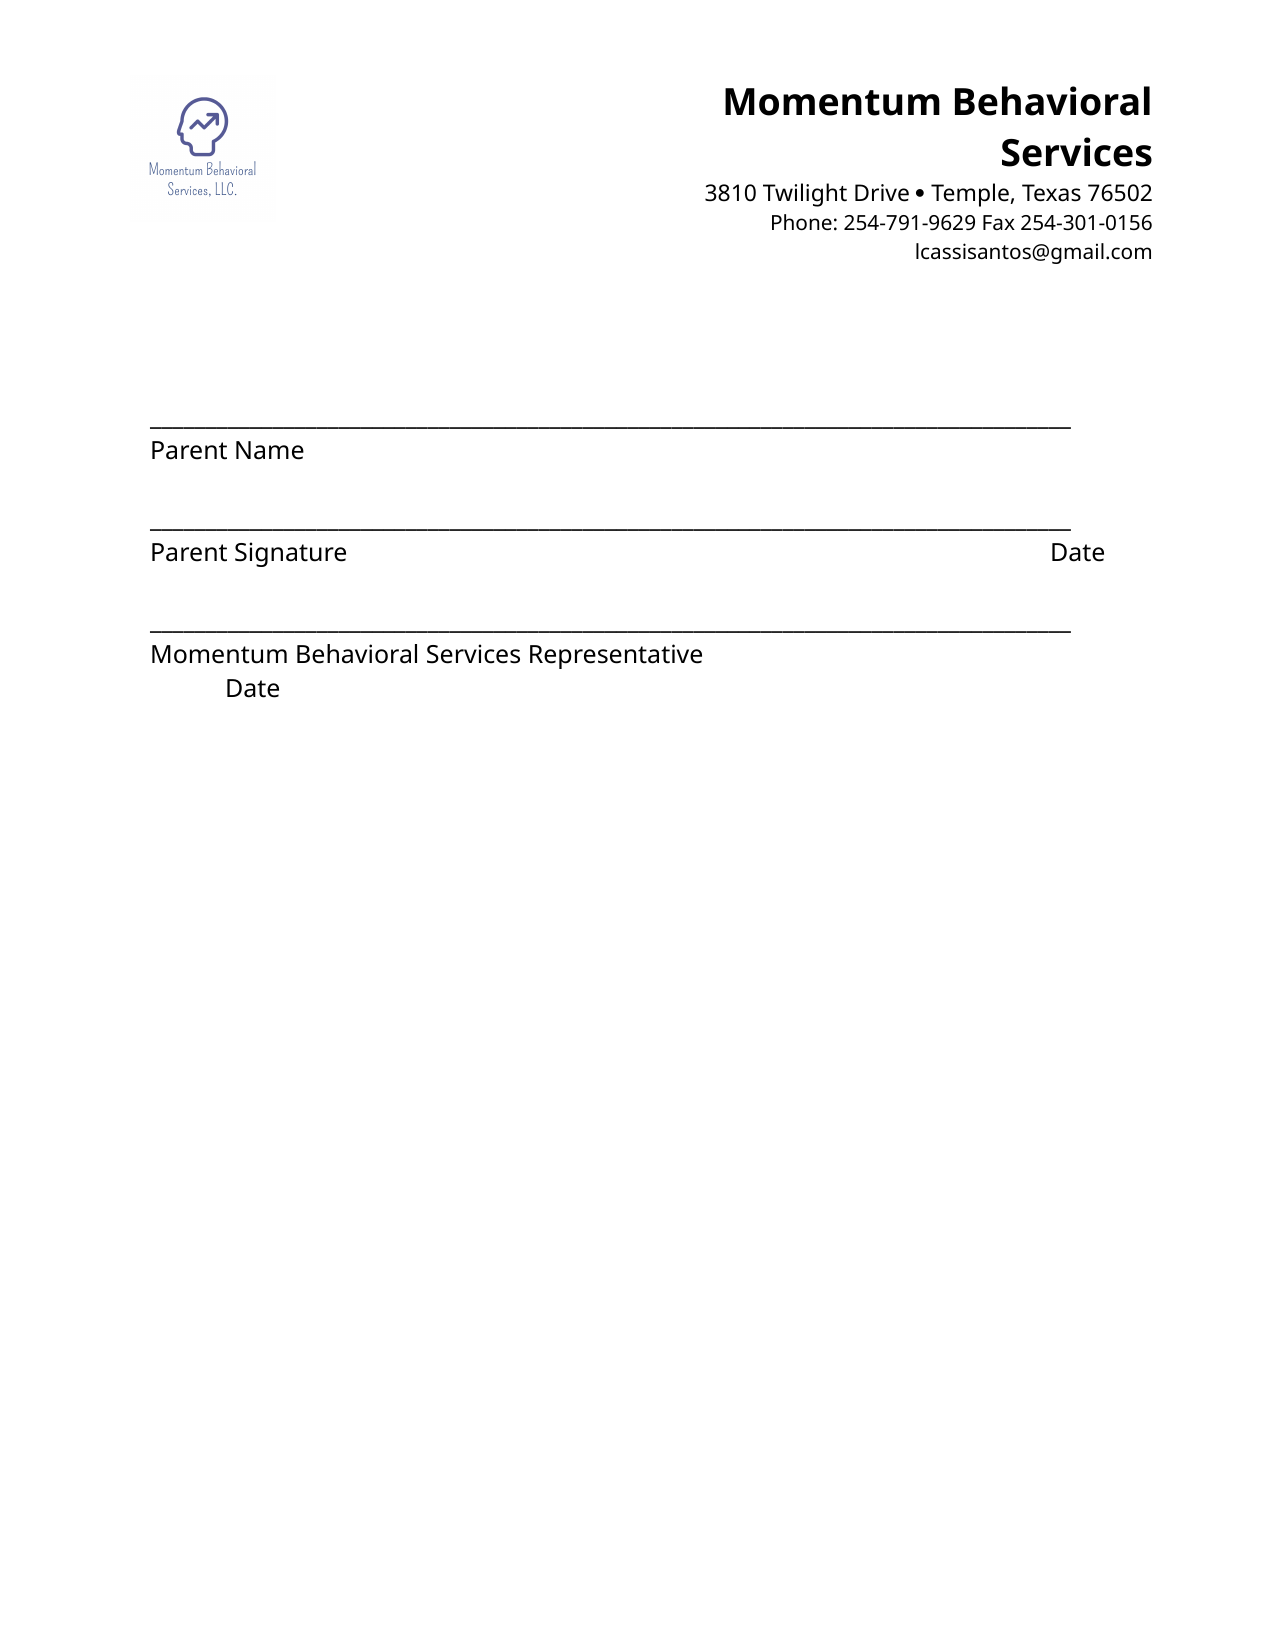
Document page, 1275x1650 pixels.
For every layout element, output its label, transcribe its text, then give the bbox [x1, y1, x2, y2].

text Parent Signature Date [150, 535, 1125, 569]
text ___________________________________________________________________________________ [150, 603, 1125, 637]
text ___________________________________________________________________________________ [150, 399, 1125, 433]
text Momentum Behavioral Services Representative Date [150, 637, 1125, 705]
picture [129, 75, 276, 222]
text ___________________________________________________________________________________ [150, 501, 1125, 535]
text Parent Name [150, 433, 1125, 467]
